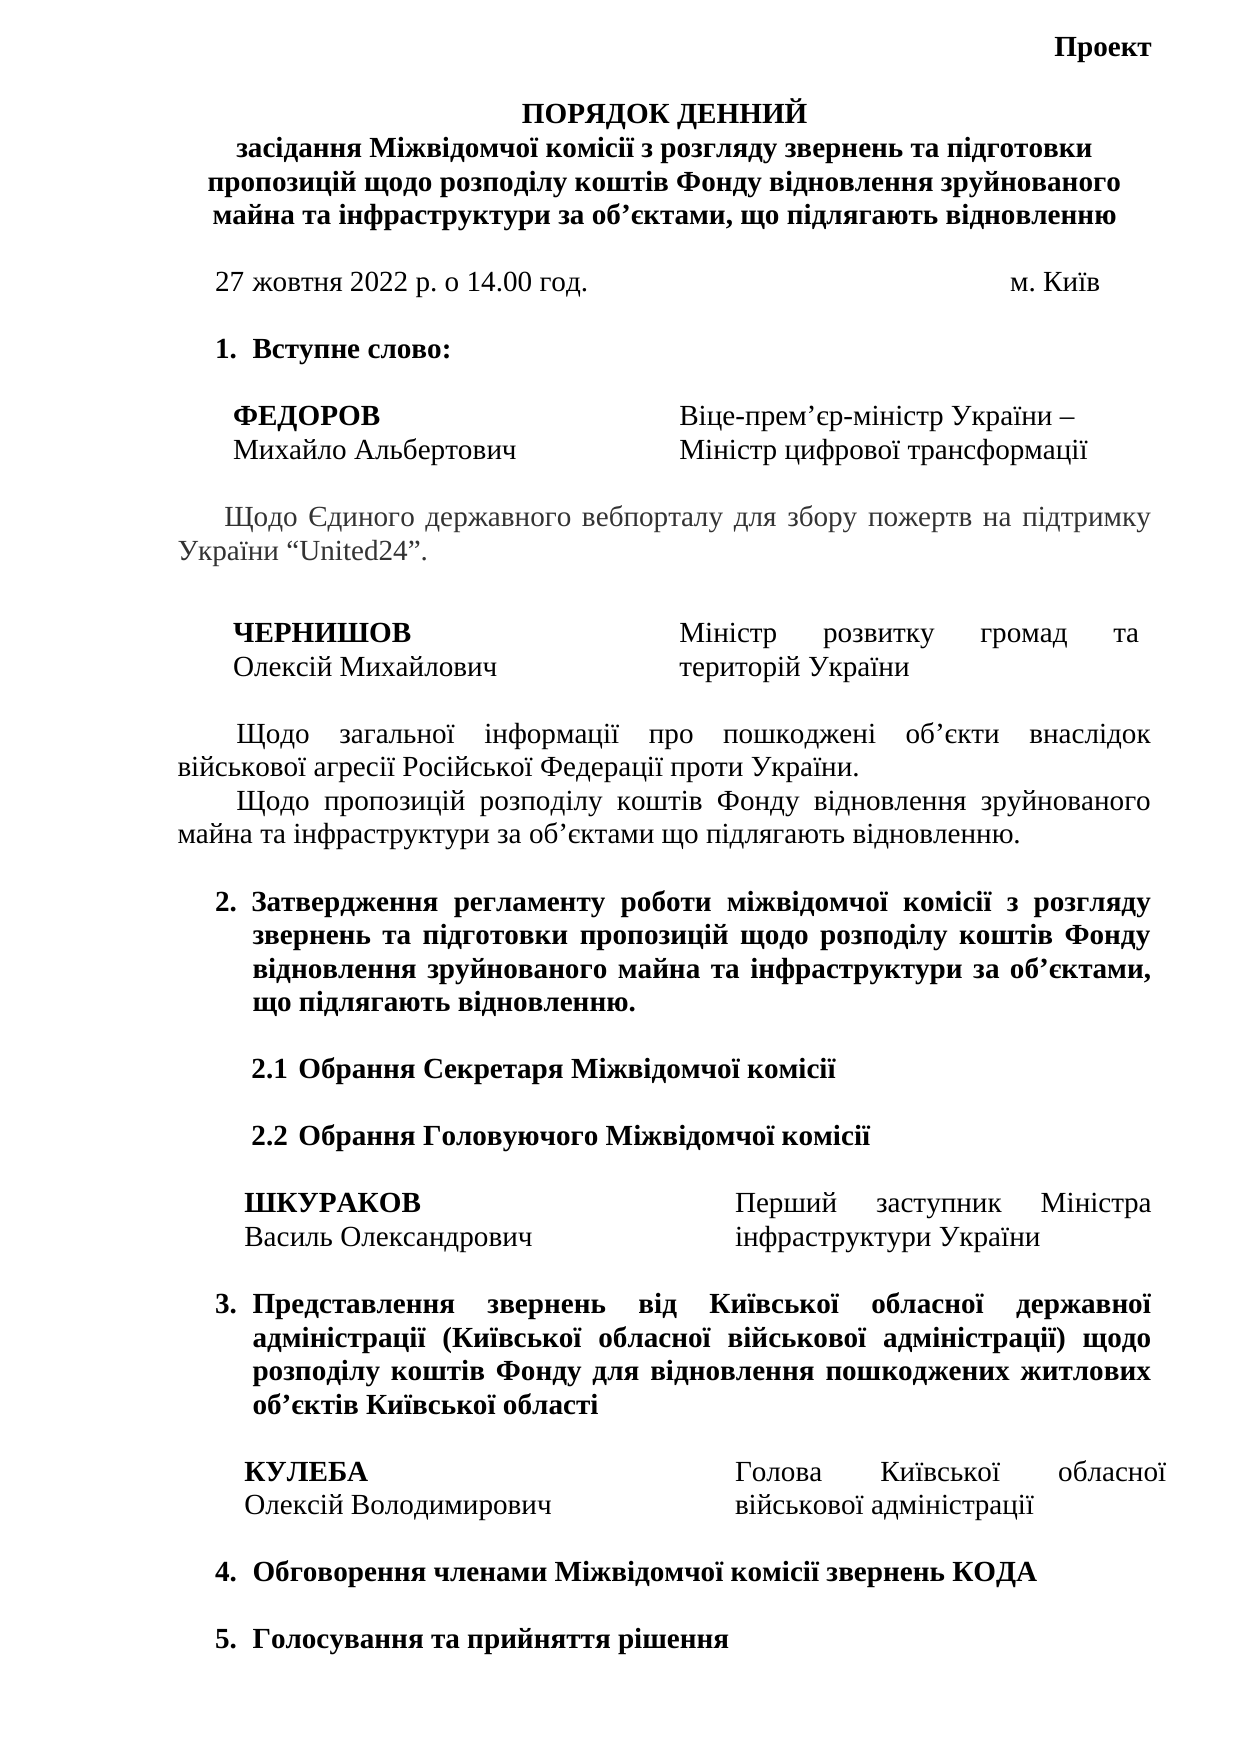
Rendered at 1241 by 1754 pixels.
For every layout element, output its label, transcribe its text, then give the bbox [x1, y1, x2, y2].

text Щодо Єдиного державного вебпорталу для збору пожертв на підтримку України “United24”. [177, 499, 1152, 566]
text Щодо загальної інформації про пошкоджені об’єкти внаслідок військової агресії Російської Федерації проти України. [177, 716, 1152, 783]
table_header Голова Київської обласної військової адміністрації [720, 1454, 1178, 1521]
text Щодо пропозицій розподілу коштів Фонду відновлення зруйнованого майна та інфраструктури за об’єктами що підлягають відновленню. [177, 783, 1152, 850]
text ПОРЯДОК ДЕННИЙ [177, 97, 1152, 130]
text засідання Міжвідомчої комісії з розгляду звернень та підготовки пропозицій щодо розподілу коштів Фонду відновлення зруйнованого майна та інфраструктури за об’єктами, що підлягають відновленню [177, 130, 1152, 231]
list Вступне слово: [215, 331, 1152, 365]
table_header Віце-прем’єр-міністр України – Міністр цифрової трансформації [664, 399, 1151, 499]
list Обговорення членами Міжвідомчої комісії звернень КОДА [215, 1554, 1152, 1588]
table_header Міністр розвитку громад та територій України [664, 582, 1151, 716]
text Проект [177, 29, 1152, 63]
table_header Перший заступник Міністра інфраструктури України [720, 1186, 1163, 1253]
list Обрання Головуючого Міжвідомчої комісії [251, 1118, 1152, 1152]
list Затвердження регламенту роботи міжвідомчої комісії з розгляду звернень та підготовки пропозицій щодо розподілу коштів Фонду відновлення зруйнованого майна та інфраструктури за об’єктами, що підлягають відновленню. [215, 884, 1152, 1018]
list Голосування та прийняття рішення [215, 1622, 1152, 1655]
table_header ЧЕРНИШОВ Олексій Михайлович [177, 582, 664, 716]
list жовтня 2022 р. о 14.00 год. м. Київ [215, 264, 1152, 298]
table_header ШКУРАКОВ Василь Олександрович [233, 1186, 719, 1253]
list Обрання Секретаря Міжвідомчої комісії [251, 1051, 1152, 1085]
list Представлення звернень від Київської обласної державної адміністрації (Київської обласної військової адміністрації) щодо розподілу коштів Фонду для відновлення пошкоджених житлових об’єктів Київської області [215, 1286, 1152, 1420]
table_header КУЛЕБА Олексій Володимирович [233, 1454, 719, 1521]
table_header ФЕДОРОВ Михайло Альбертович [177, 399, 664, 499]
